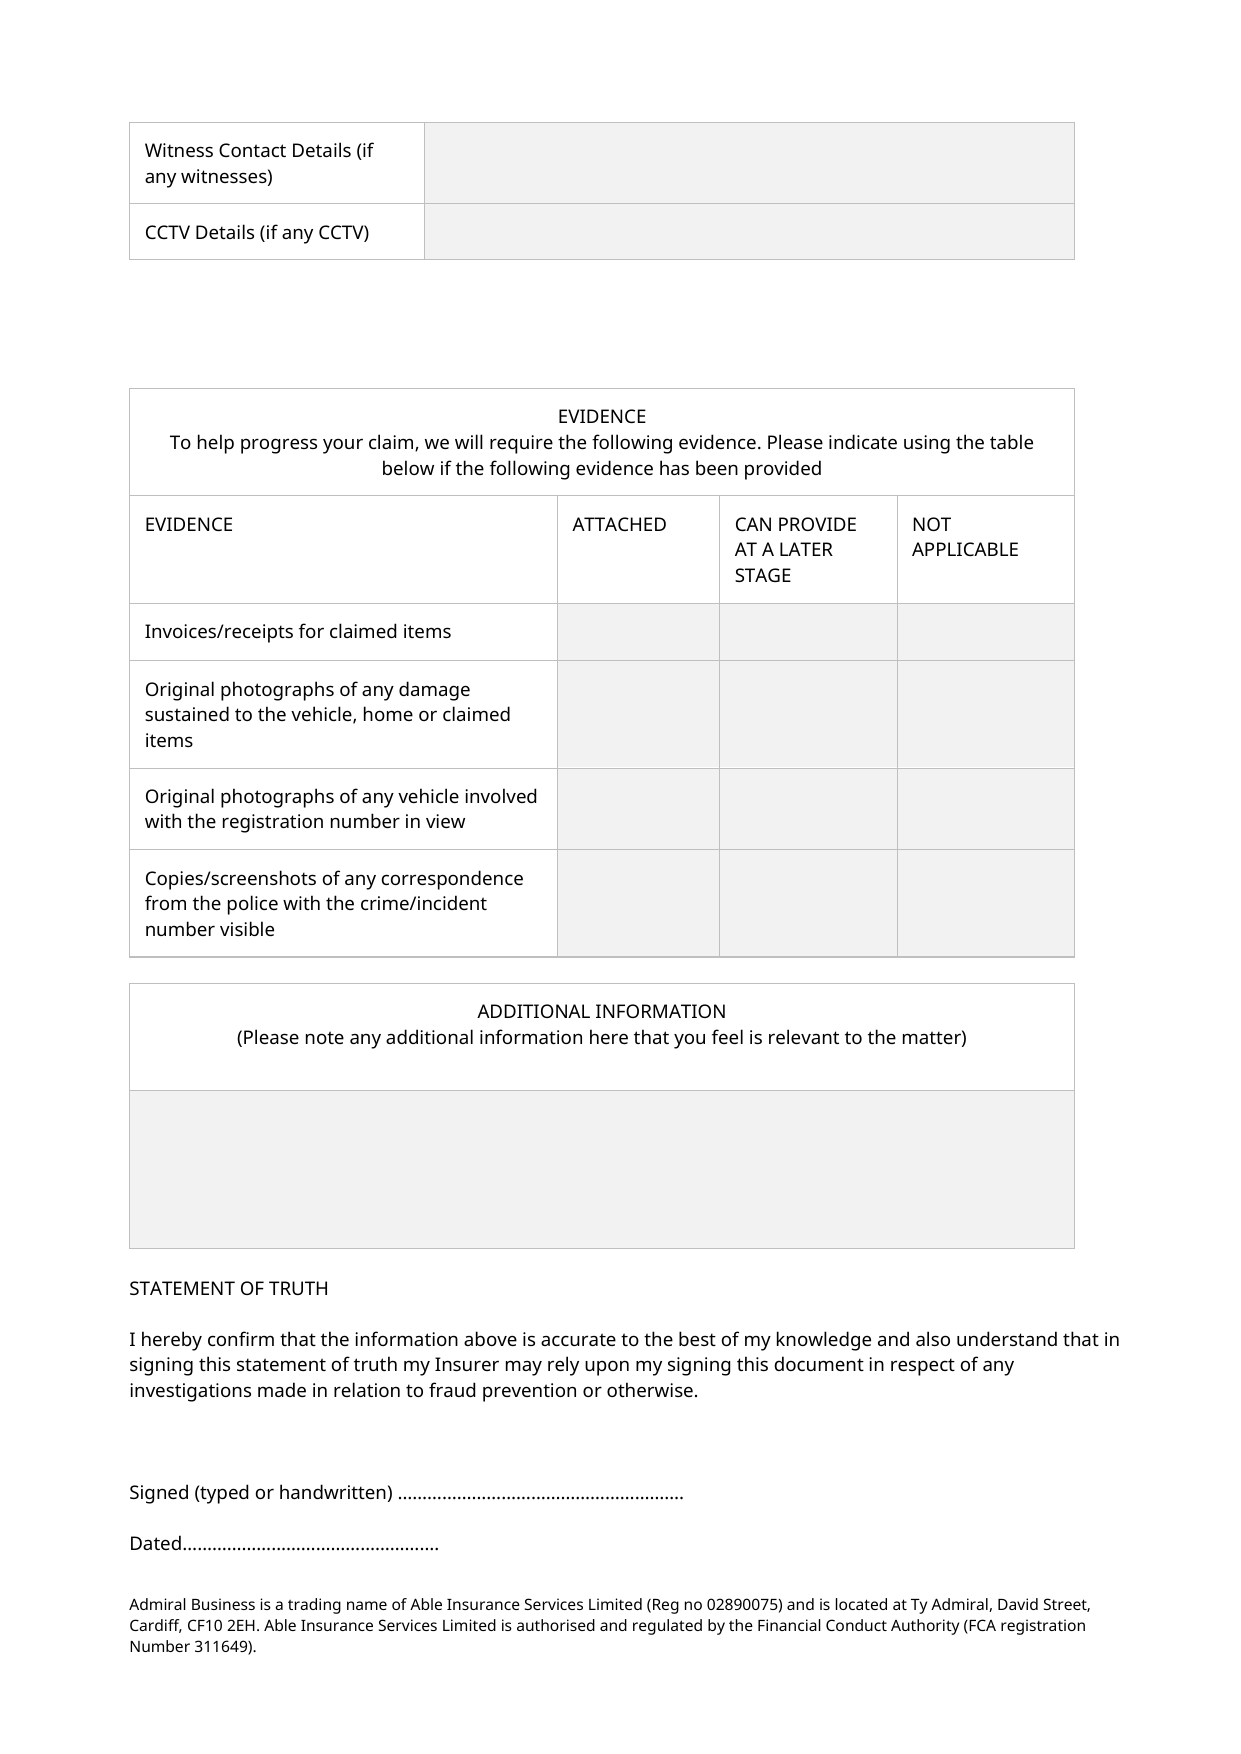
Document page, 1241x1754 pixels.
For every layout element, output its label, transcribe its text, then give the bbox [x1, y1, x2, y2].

table_cell Original photographs of any damage sustained to the vehicle, home or claimed items [130, 661, 557, 767]
table_cell [558, 661, 719, 767]
table_cell [558, 769, 719, 849]
table_cell [898, 850, 1074, 956]
table_cell [130, 1091, 1074, 1248]
table_cell [720, 850, 897, 956]
table_cell Original photographs of any vehicle involved with the registration number in view [130, 769, 557, 849]
text I hereby confirm that the information above is accurate to the best of my knowledge and also understand that in signing this statement of truth my Insurer may rely upon my signing this document in respect of any investigations made in relation to fraud prevention or otherwise. [129, 1326, 1123, 1402]
table_header ADDITIONAL INFORMATION (Please note any additional information here that you feel is relevant to the matter) [130, 984, 1074, 1090]
table_cell [425, 204, 1074, 259]
table_cell [720, 604, 897, 660]
text Dated……………………………………………. [129, 1530, 1123, 1556]
table_cell CCTV Details (if any CCTV) [130, 204, 424, 259]
table_cell CAN PROVIDE AT A LATER STAGE [720, 496, 897, 602]
table_cell ATTACHED [558, 496, 719, 602]
table_cell [558, 604, 719, 660]
table_cell [898, 769, 1074, 849]
table_cell EVIDENCE [130, 496, 557, 602]
table_cell NOT APPLICABLE [898, 496, 1074, 602]
table_cell Invoices/receipts for claimed items [130, 604, 557, 660]
table_cell [898, 661, 1074, 767]
table_cell Witness Contact Details (if any witnesses) [130, 123, 424, 203]
table_header EVIDENCE To help progress your claim, we will require the following evidence. Please indicate using the table below if the following evidence has been provided [130, 389, 1074, 495]
table_cell Copies/screenshots of any correspondence from the police with the crime/incident number visible [130, 850, 557, 956]
table_cell [898, 604, 1074, 660]
text Signed (typed or handwritten) …………………………………………………. [129, 1479, 1123, 1504]
table_cell [720, 769, 897, 849]
table_cell [425, 123, 1074, 203]
text STATEMENT OF TRUTH [129, 1275, 1123, 1300]
table_cell [558, 850, 719, 956]
table_cell [720, 661, 897, 767]
